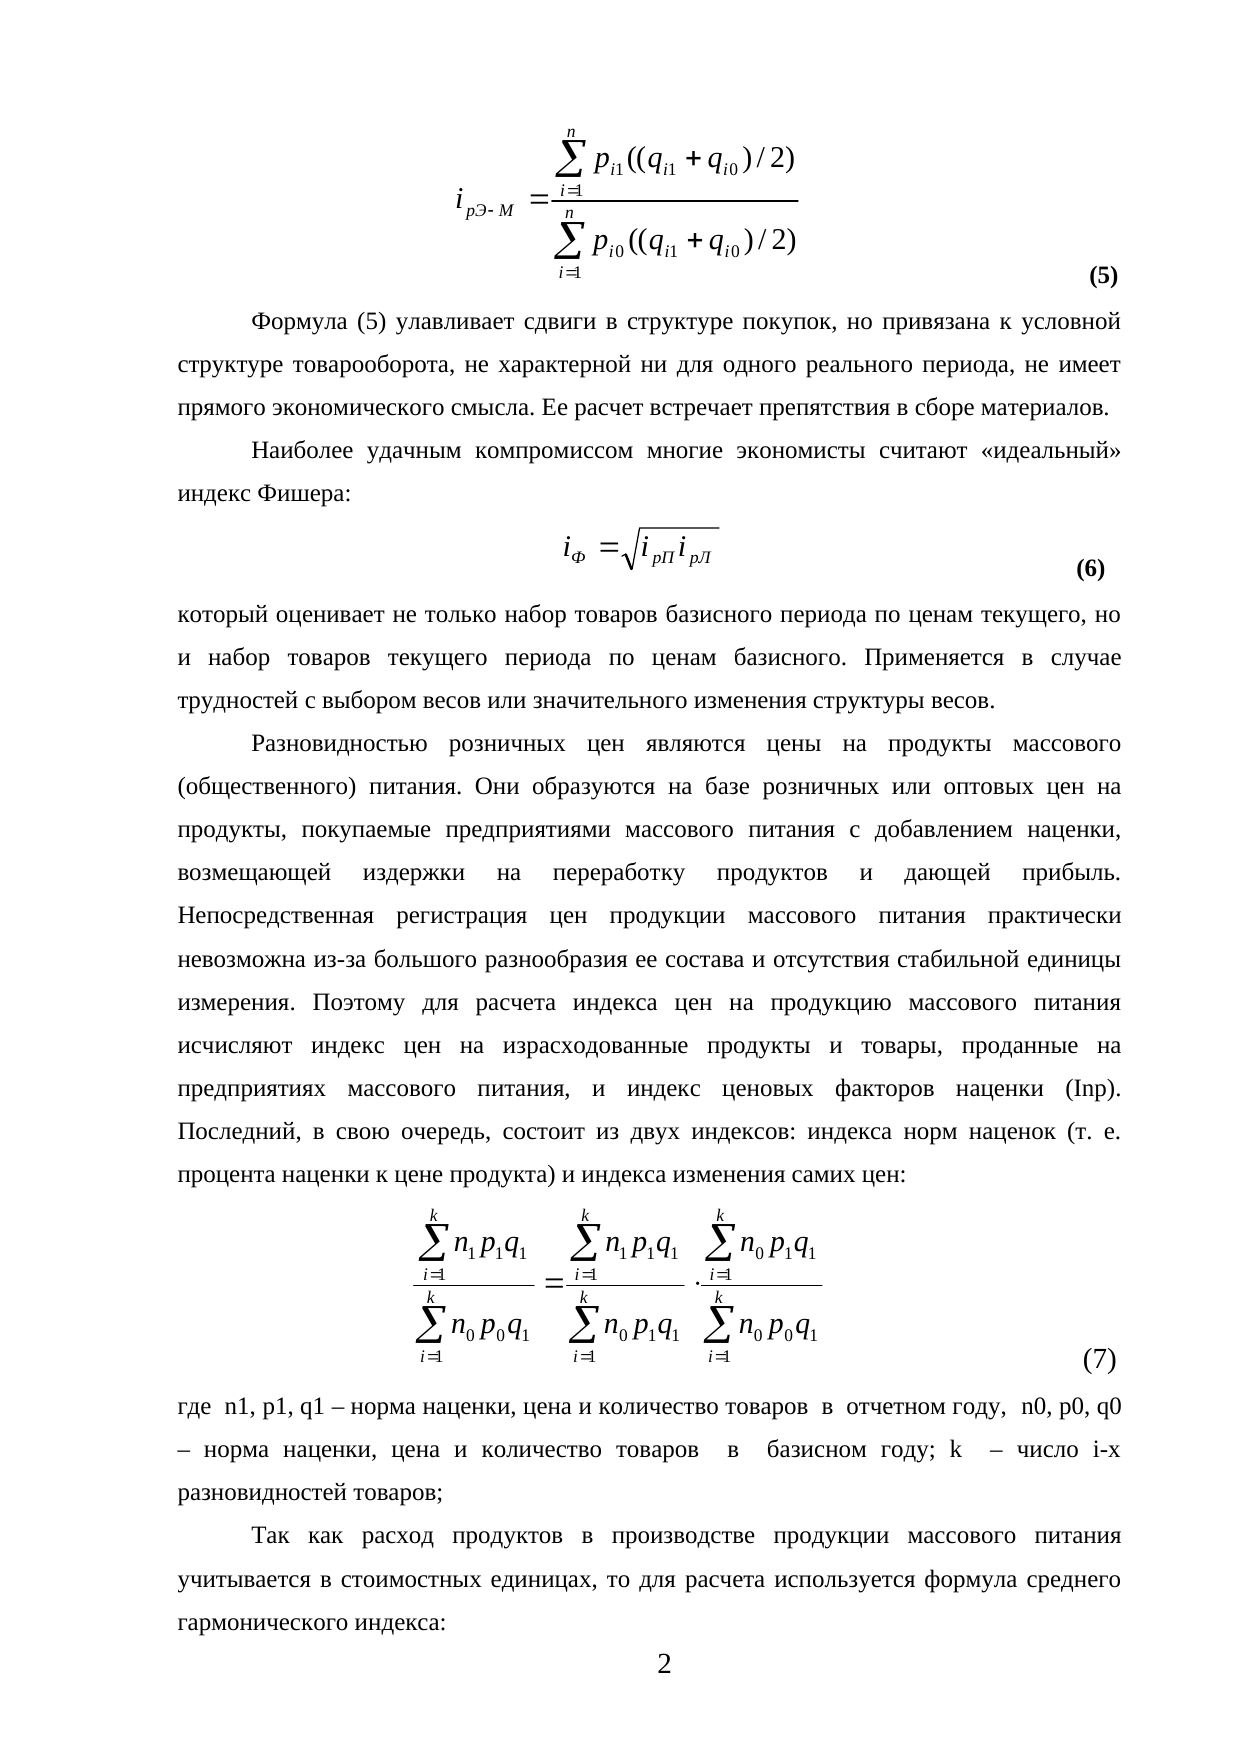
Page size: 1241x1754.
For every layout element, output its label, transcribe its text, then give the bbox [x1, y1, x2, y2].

text Разновидностью розничных цен являются цены на продукты массового (общественного) питания. Они образуются на базе розничных или оптовых цен на продукты, покупаемые предприятиями массового питания с добавлением наценки, возмещающей издержки на переработку продуктов и дающей прибыль. Непосредственная регистрация цен продукции массового питания практически невозможна из-за большого разнообразия ее состава и отсутствия стабильной единицы измерения. Поэтому для расчета индекса цен на продукцию массового питания исчисляют индекс цен на израсходованные продукты и товары, проданные на предприятиях массового питания, и индекс ценовых факторов наценки (Inp). Последний, в свою очередь, состоит из двух индексов: индекса норм наценок (т. е. процента наценки к цене продукта) и индекса изменения самих цен: [177, 728, 1122, 1188]
text Так как расход продуктов в производстве продукции массового питания учитывается в стоимостных единицах, то для расчета используется формула среднего гармонического индекса: [177, 1521, 1122, 1636]
text (7) [177, 1202, 1122, 1374]
text где n1, p1, q1 – норма наценки, цена и количество товаров в отчетном году, n0, p0, q0 – норма наценки, цена и количество товаров в базисном году; k – число i-x разновидностей товаров; [177, 1391, 1122, 1506]
text который оценивает не только набор товаров базисного периода по ценам текущего, но и набор товаров текущего периода по ценам базисного. Применяется в случае трудностей с выбором весов или значительного изменения структуры весов. [177, 599, 1122, 714]
text Формула (5) улавливает сдвиги в структуре покупок, но привязана к условной структуре товарооборота, не характерной ни для одного реального периода, не имеет прямого экономического смысла. Ее расчет встречает препятствия в сборе материалов. [177, 306, 1122, 421]
text (6) [177, 522, 1122, 582]
text Наиболее удачным компромиссом многие экономисты считают «идеальный» индекс Фишера: [177, 435, 1122, 507]
text (5) [177, 118, 1122, 289]
